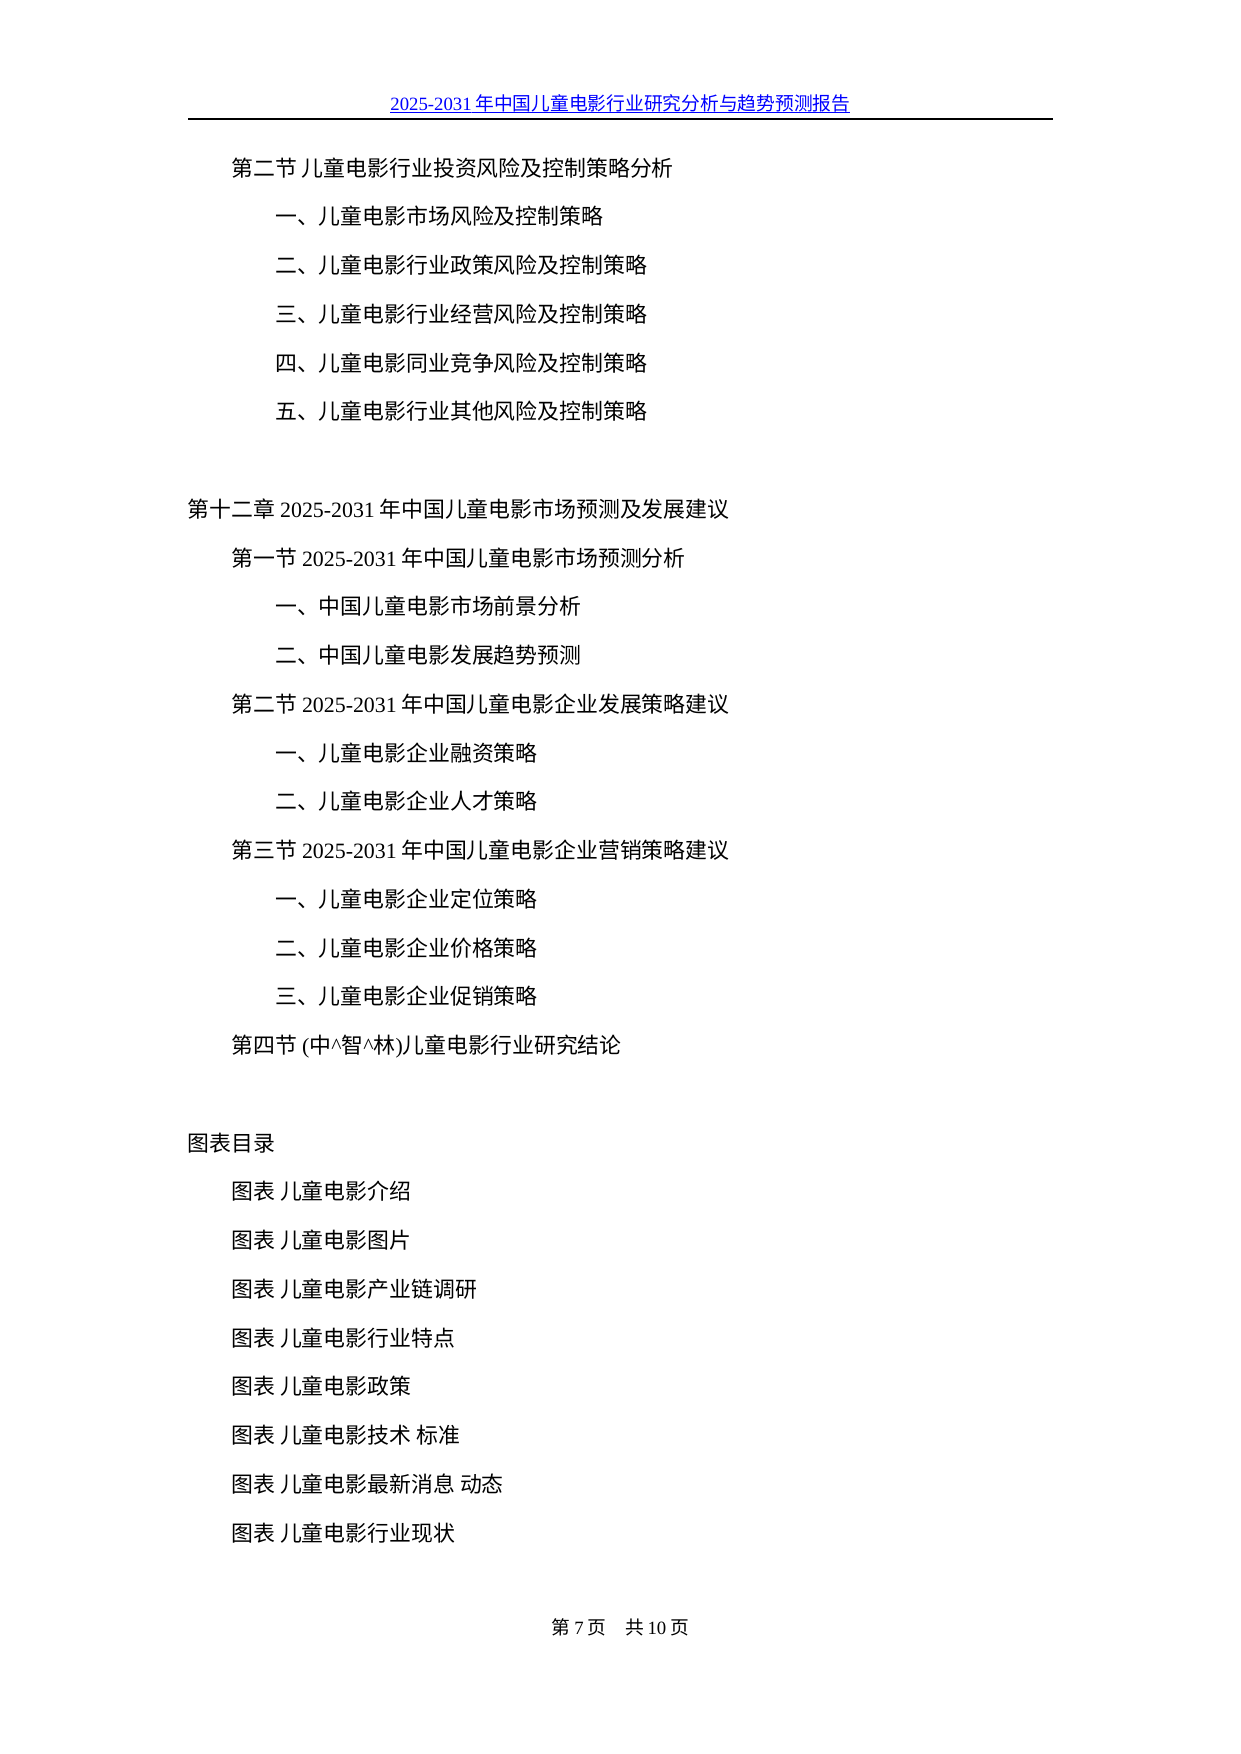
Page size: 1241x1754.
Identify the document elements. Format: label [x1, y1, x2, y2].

text [187, 150, 1053, 1548]
